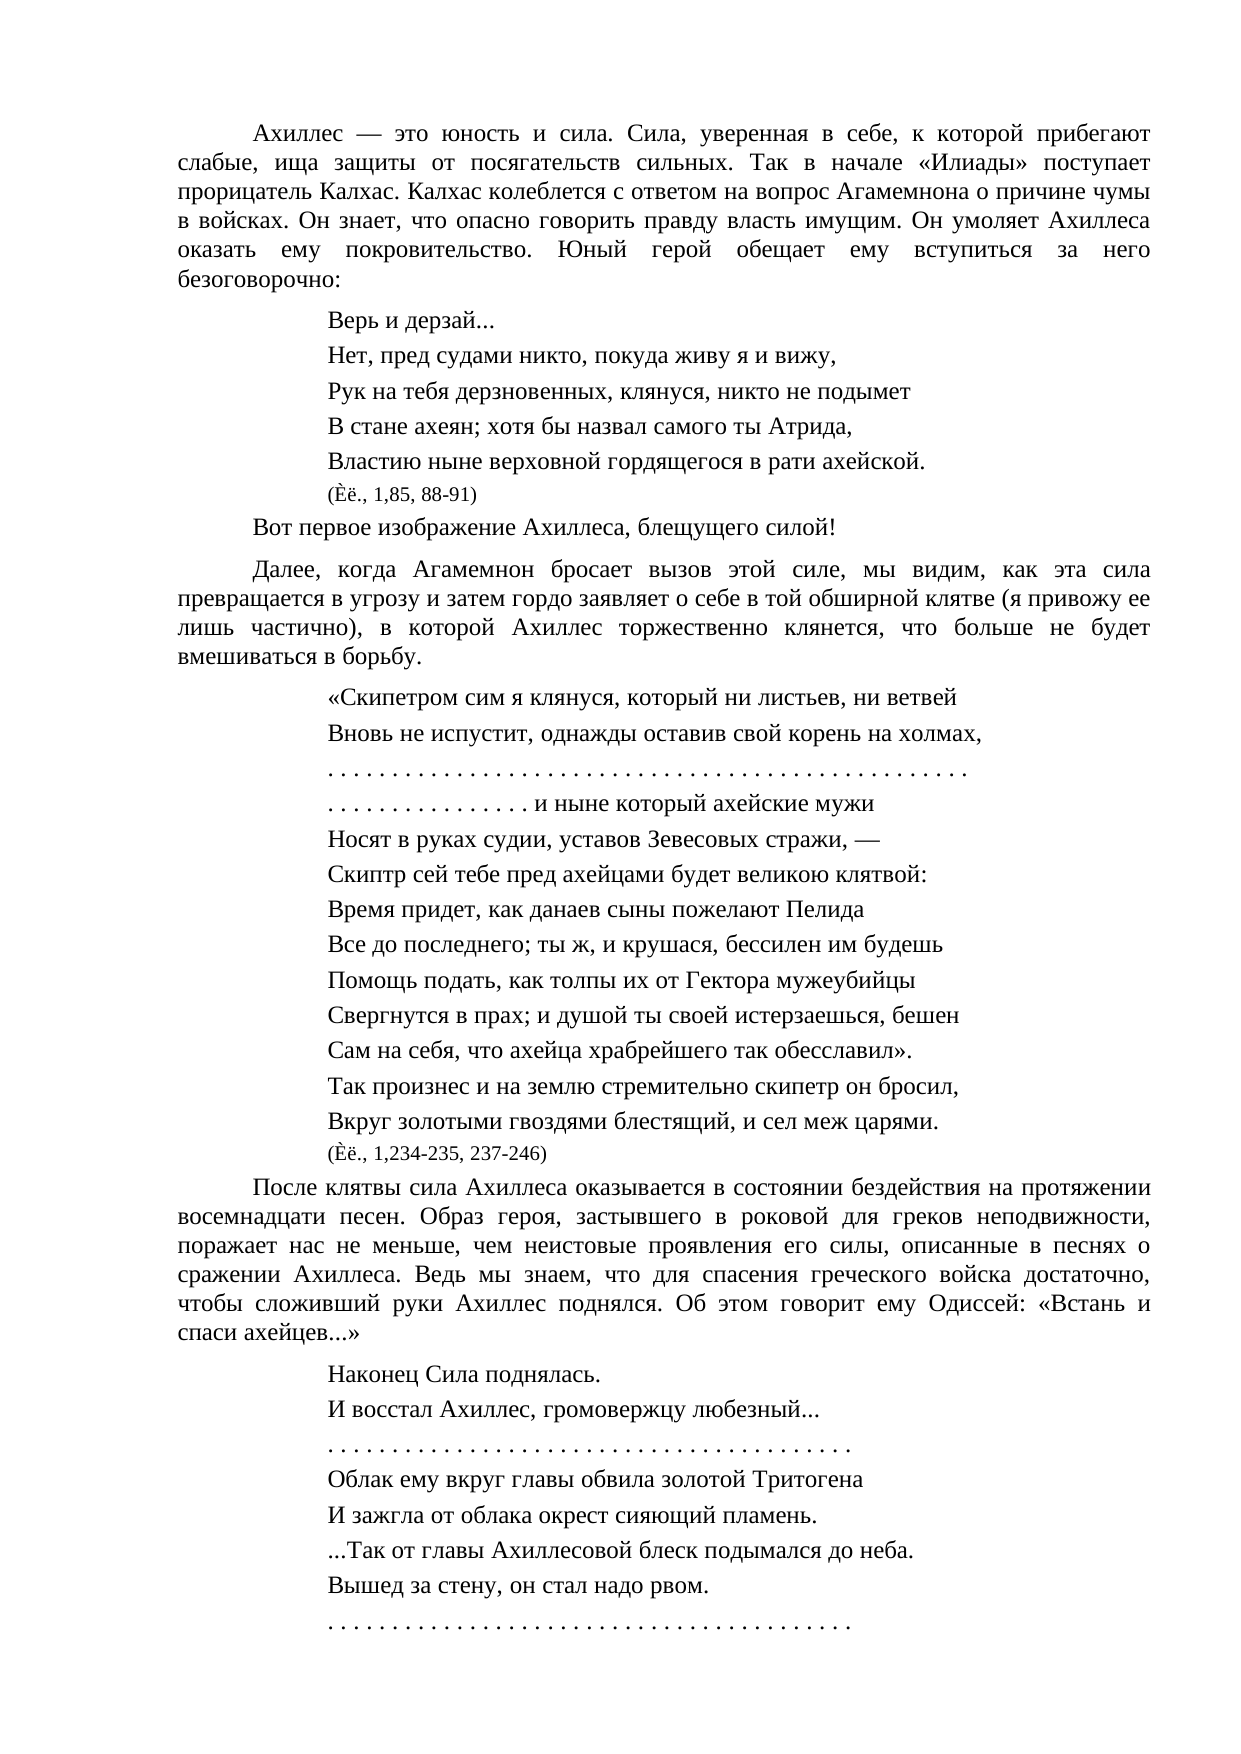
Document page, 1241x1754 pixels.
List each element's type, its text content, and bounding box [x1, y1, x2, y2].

text Вышед за стену, он стал надо рвом. [327, 1570, 1152, 1599]
text И зажгла от облака окрест сияющий пламень. [327, 1500, 1152, 1529]
text Верь и дерзай... [327, 305, 1152, 334]
text Властию ныне верховной гордящегося в рати ахейской. [327, 446, 1152, 475]
text Свергнутся в прах; и душой ты своей истерзаешься, бешен [327, 1000, 1152, 1029]
text Сам на себя, что ахейца храбрейшего так обесславил». [327, 1035, 1152, 1064]
text Вот первое изображение Ахиллеса, блещущего силой! [177, 512, 1152, 541]
text Рук на тебя дерзновенных, клянуся, никто не подымет [327, 376, 1152, 405]
text Облак ему вкруг главы обвила золотой Тритогена [327, 1464, 1152, 1493]
text Вновь не испустит, однажды оставив свой корень на холмах, [327, 717, 1152, 747]
text ...Так от главы Ахиллесовой блеск подымался до неба. [327, 1535, 1152, 1564]
text И восстал Ахиллес, громовержцу любезный... [327, 1394, 1152, 1423]
text В стане ахеян; хотя бы назвал самого ты Атрида, [327, 411, 1152, 440]
text Вкруг золотыми гвоздями блестящий, и сел меж царями. [327, 1106, 1152, 1135]
text . . . . . . . . . . . . . . . . . . . . . . . . . . . . . . . . . . . . . . . . . [327, 1429, 1152, 1458]
text Скиптр сей тебе пред ахейцами будет великою клятвой: [327, 859, 1152, 888]
text Далее, когда Агамемнон бросает вызов этой силе, мы видим, как эта сила превращается в угрозу и затем гордо заявляет о себе в той обширной клятве (я привожу ее лишь частично), в которой Ахиллес торжественно клянется, что больше не будет вмешиваться в борьбу. [177, 553, 1152, 670]
text После клятвы сила Ахиллеса оказывается в состоянии бездействия на протяжении восемнадцати песен. Образ героя, застывшего в роковой для греков неподвижности, поражает нас не меньше, чем неистовые проявления его силы, описанные в песнях о сражении Ахиллеса. Ведь мы знаем, что для спасения греческого войска достаточно, чтобы сложивший руки Ахиллес поднялся. Об этом говорит ему Одиссей: «Встань и спаси ахейцев...» [177, 1172, 1152, 1346]
text Помощь подать, как толпы их от Гектора мужеубийцы [327, 965, 1152, 994]
text (Èë., 1,85, 88-91) [327, 482, 1152, 506]
text «Скипетром сим я клянуся, который ни листьев, ни ветвей [327, 682, 1152, 711]
text (Èë., 1,234-235, 237-246) [327, 1141, 1152, 1165]
text Время придет, как данаев сыны пожелают Пелида [327, 894, 1152, 923]
text Нет, пред судами никто, покуда живу я и вижу, [327, 340, 1152, 369]
text . . . . . . . . . . . . . . . . и ныне который ахейские мужи [327, 788, 1152, 817]
text . . . . . . . . . . . . . . . . . . . . . . . . . . . . . . . . . . . . . . . . . . . . . . . . . . [327, 753, 1152, 782]
text Наконец Сила поднялась. [327, 1358, 1152, 1387]
text Все до последнего; ты ж, и крушася, бессилен им будешь [327, 929, 1152, 958]
text Так произнес и на землю стремительно скипетр он бросил, [327, 1071, 1152, 1100]
text . . . . . . . . . . . . . . . . . . . . . . . . . . . . . . . . . . . . . . . . . [327, 1606, 1152, 1635]
text Ахиллес — это юность и сила. Сила, уверенная в себе, к которой прибегают слабые, ища защиты от посягательств сильных. Так в начале «Илиады» поступает прорицатель Калхас. Калхас колеблется с ответом на вопрос Агамемнона о причине чумы в войсках. Он знает, что опасно говорить правду власть имущим. Он умоляет Ахиллеса оказать ему покровительство. Юный герой обещает ему вступиться за него безоговорочно: [177, 118, 1152, 292]
text Носят в руках судии, уставов Зевесовых стражи, — [327, 823, 1152, 852]
